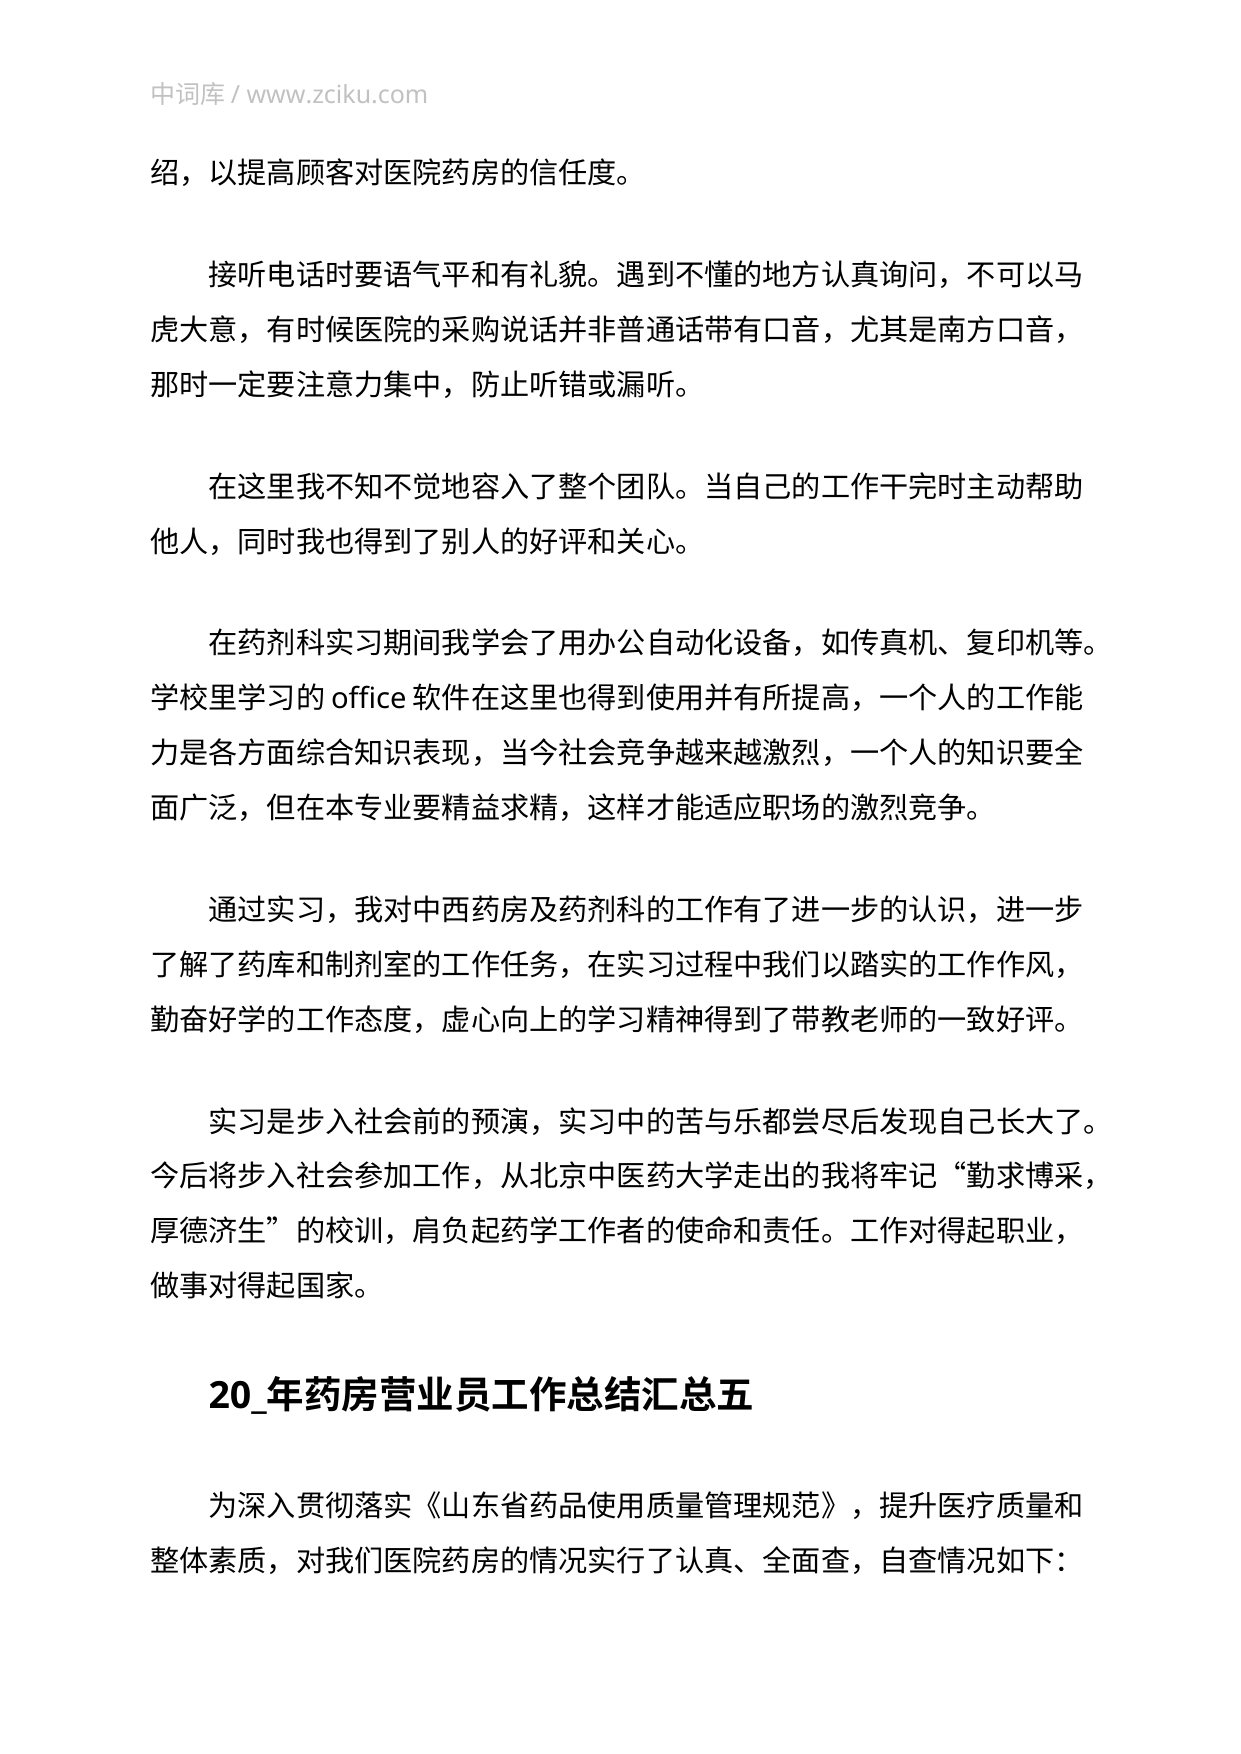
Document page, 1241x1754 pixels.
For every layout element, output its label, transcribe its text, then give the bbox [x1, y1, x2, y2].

text 通过实习，我对中西药房及药剂科的工作有了进一步的认识，进一步了解了药库和制剂室的工作任务，在实习过程中我们以踏实的工作作风，勤奋好学的工作态度，虚心向上的学习精神得到了带教老师的一致好评。 [150, 887, 1090, 1039]
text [150, 150, 1090, 192]
text 20_年药房营业员工作总结汇总五 [150, 1364, 1090, 1419]
text 在药剂科实习期间我学会了用办公自动化设备，如传真机、复印机等。学校里学习的office软件在这里也得到使用并有所提高，一个人的工作能力是各方面综合知识表现，当今社会竞争越来越激烈，一个人的知识要全面广泛，但在本专业要精益求精，这样才能适应职场的激烈竞争。 [150, 620, 1090, 827]
text 为深入贯彻落实《山东省药品使用质量管理规范》，提升医疗质量和整体素质，对我们医院药房的情况实行了认真、全面查，自查情况如下： [150, 1482, 1090, 1579]
text 实习是步入社会前的预演，实习中的苦与乐都尝尽后发现自己长大了。今后将步入社会参加工作，从北京中医药大学走出的我将牢记“勤求博采，厚德济生”的校训，肩负起药学工作者的使命和责任。工作对得起职业，做事对得起国家。 [150, 1098, 1090, 1305]
text 在这里我不知不觉地容入了整个团队。当自己的工作干完时主动帮助他人，同时我也得到了别人的好评和关心。 [150, 463, 1090, 561]
text 接听电话时要语气平和有礼貌。遇到不懂的地方认真询问，不可以马虎大意，有时候医院的采购说话并非普通话带有口音，尤其是南方口音，那时一定要注意力集中，防止听错或漏听。 [150, 252, 1090, 404]
